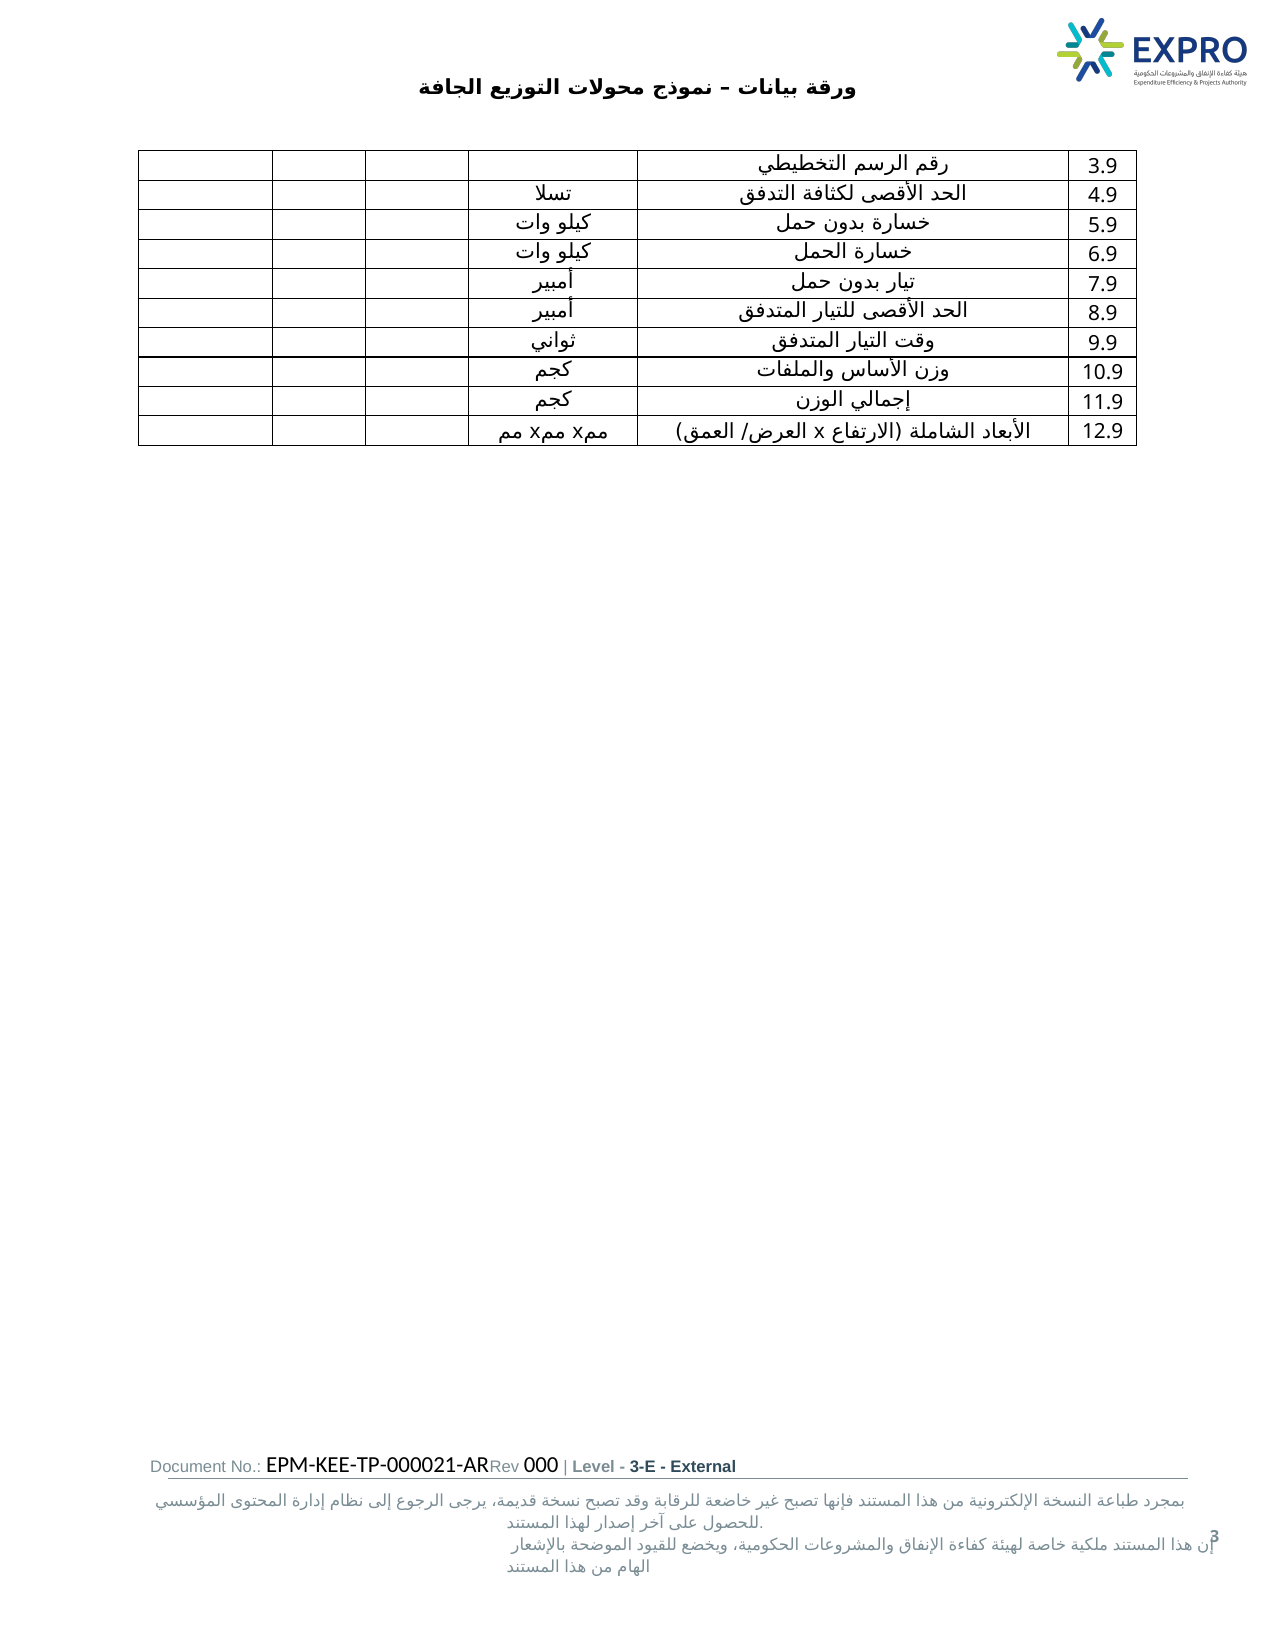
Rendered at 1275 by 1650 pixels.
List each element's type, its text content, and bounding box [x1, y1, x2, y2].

table_cell [139, 328, 272, 356]
table_cell [366, 299, 468, 327]
table_cell وقت التيار المتدفق [638, 328, 1068, 356]
table_cell [139, 299, 272, 327]
table_cell [139, 358, 272, 386]
table_cell ممx ممx مم [469, 416, 637, 445]
table_cell تيار بدون حمل [638, 269, 1068, 297]
table_cell أمبير [469, 269, 637, 297]
table_cell الحد الأقصى لكثافة التدفق [638, 181, 1068, 209]
table_cell [273, 299, 365, 327]
table_cell [139, 151, 272, 179]
table_cell خسارة بدون حمل [638, 210, 1068, 238]
table_cell [273, 181, 365, 209]
table_cell الحد الأقصى للتيار المتدفق [638, 299, 1068, 327]
table_cell كيلو وات [469, 240, 637, 268]
table_cell ثواني [469, 328, 637, 356]
table_cell الأبعاد الشاملة (الارتفاع x العرض/ العمق) [638, 416, 1068, 445]
table_cell [139, 181, 272, 209]
table_cell 11.9 [1069, 387, 1136, 415]
table_cell 10.9 [1069, 358, 1136, 386]
table_cell [273, 151, 365, 179]
table_cell 7.9 [1069, 269, 1136, 297]
table_cell [273, 387, 365, 415]
table_cell [273, 416, 365, 445]
table_cell 3.9 [1069, 151, 1136, 179]
table_cell كجم [469, 358, 637, 386]
table_cell [273, 358, 365, 386]
table_cell [273, 240, 365, 268]
table_cell [273, 328, 365, 356]
table_cell 12.9 [1069, 416, 1136, 445]
table_cell 4.9 [1069, 181, 1136, 209]
table_cell كجم [469, 387, 637, 415]
table_cell [366, 151, 468, 179]
table_cell خسارة الحمل [638, 240, 1068, 268]
table_cell [273, 210, 365, 238]
table_cell [366, 210, 468, 238]
table_cell [366, 240, 468, 268]
table_cell [139, 210, 272, 238]
table_cell وزن الأساس والملفات [638, 358, 1068, 386]
table_cell [139, 240, 272, 268]
table_cell [366, 416, 468, 445]
table_cell [139, 269, 272, 297]
table_cell [366, 387, 468, 415]
table_cell [366, 269, 468, 297]
table_cell 6.9 [1069, 240, 1136, 268]
table_cell 8.9 [1069, 299, 1136, 327]
table_cell [469, 151, 637, 179]
table_cell [366, 181, 468, 209]
table_cell رقم الرسم التخطيطي [638, 151, 1068, 179]
table_cell أمبير [469, 299, 637, 327]
table_cell [139, 416, 272, 445]
table_cell 5.9 [1069, 210, 1136, 238]
table_cell [273, 269, 365, 297]
table_cell [366, 358, 468, 386]
table_cell 9.9 [1069, 328, 1136, 356]
table_cell [366, 328, 468, 356]
table_cell كيلو وات [469, 210, 637, 238]
table_cell تسلا [469, 181, 637, 209]
table_cell إجمالي الوزن [638, 387, 1068, 415]
table_cell [139, 387, 272, 415]
